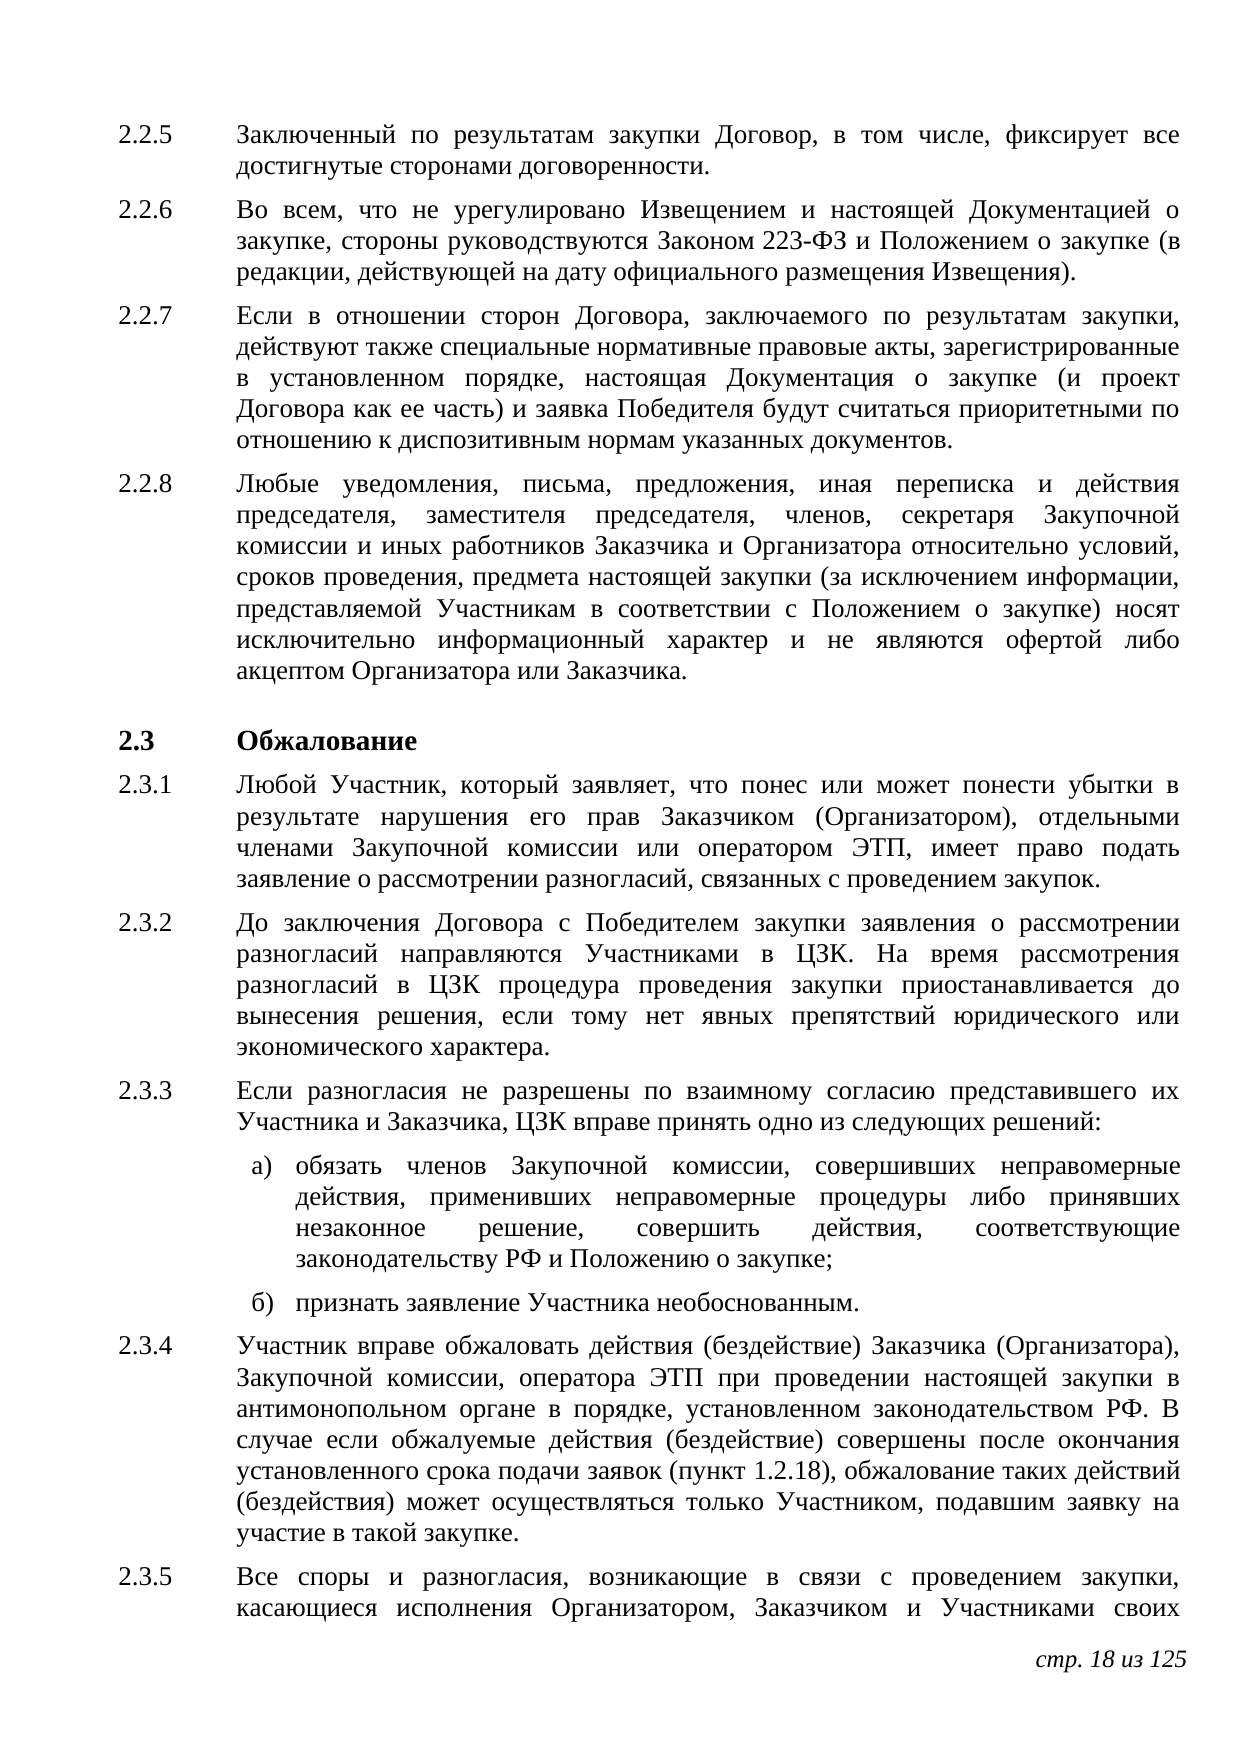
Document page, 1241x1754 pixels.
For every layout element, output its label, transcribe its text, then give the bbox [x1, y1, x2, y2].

list Во всем, что не урегулировано Извещением и настоящей Документацией о закупке, стороны руководствуются Законом 223-ФЗ и Положением о закупке (в редакции, действующей на дату официального размещения Извещения). [118, 193, 1181, 286]
list признать заявление Участника необоснованным. [251, 1286, 1181, 1317]
list Если в отношении сторон Договора, заключаемого по результатам закупки, действуют также специальные нормативные правовые акты, зарегистрированные в установленном порядке, настоящая Документация о закупке (и проект Договора как ее часть) и заявка Победителя будут считаться приоритетными по отношению к диспозитивным нормам указанных документов. [118, 299, 1181, 454]
text Участник вправе обжаловать действия (бездействие) Заказчика (Организатора), Закупочной комиссии, оператора ЭТП при проведении настоящей закупки в антимонопольном органе в порядке, установленном законодательством РФ. В случае если обжалуемые действия (бездействие) совершены после окончания установленного срока подачи заявок (пункт 1.2.18), обжалование таких действий (бездействия) может осуществляться только Участником, подавшим заявку на участие в такой закупке. [118, 1329, 1181, 1547]
list обязать членов Закупочной комиссии, совершивших неправомерные действия, применивших неправомерные процедуры либо принявших незаконное решение, совершить действия, соответствующие законодательству РФ и Положению о закупке; [251, 1149, 1181, 1273]
text Любой Участник, который заявляет, что понес или может понести убытки в результате нарушения его прав Заказчиком (Организатором), отдельными членами Закупочной комиссии или оператором ЭТП, имеет право подать заявление о рассмотрении разногласий, связанных с проведением закупок. [118, 769, 1181, 893]
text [118, 1560, 1181, 1622]
list Заключенный по результатам закупки Договор, в том числе, фиксирует все достигнутые сторонами договоренности. [118, 118, 1181, 180]
list Любые уведомления, письма, предложения, иная переписка и действия председателя, заместителя председателя, членов, секретаря Закупочной комиссии и иных работников Заказчика и Организатора относительно условий, сроков проведения, предмета настоящей закупки (за исключением информации, представляемой Участникам в соответствии с Положением о закупке) носят исключительно информационный характер и не являются офертой либо акцептом Организатора или Заказчика. [118, 467, 1181, 685]
text До заключения Договора с Победителем закупки заявления о рассмотрении разногласий направляются Участниками в ЦЗК. На время рассмотрения разногласий в ЦЗК процедура проведения закупки приостанавливается до вынесения решения, если тому нет явных препятствий юридического или экономического характера. [118, 906, 1181, 1061]
text Если разногласия не разрешены по взаимному согласию представившего их Участника и Заказчика, ЦЗК вправе принять одно из следующих решений: [118, 1074, 1181, 1136]
subtitle Обжалование [118, 723, 1181, 756]
